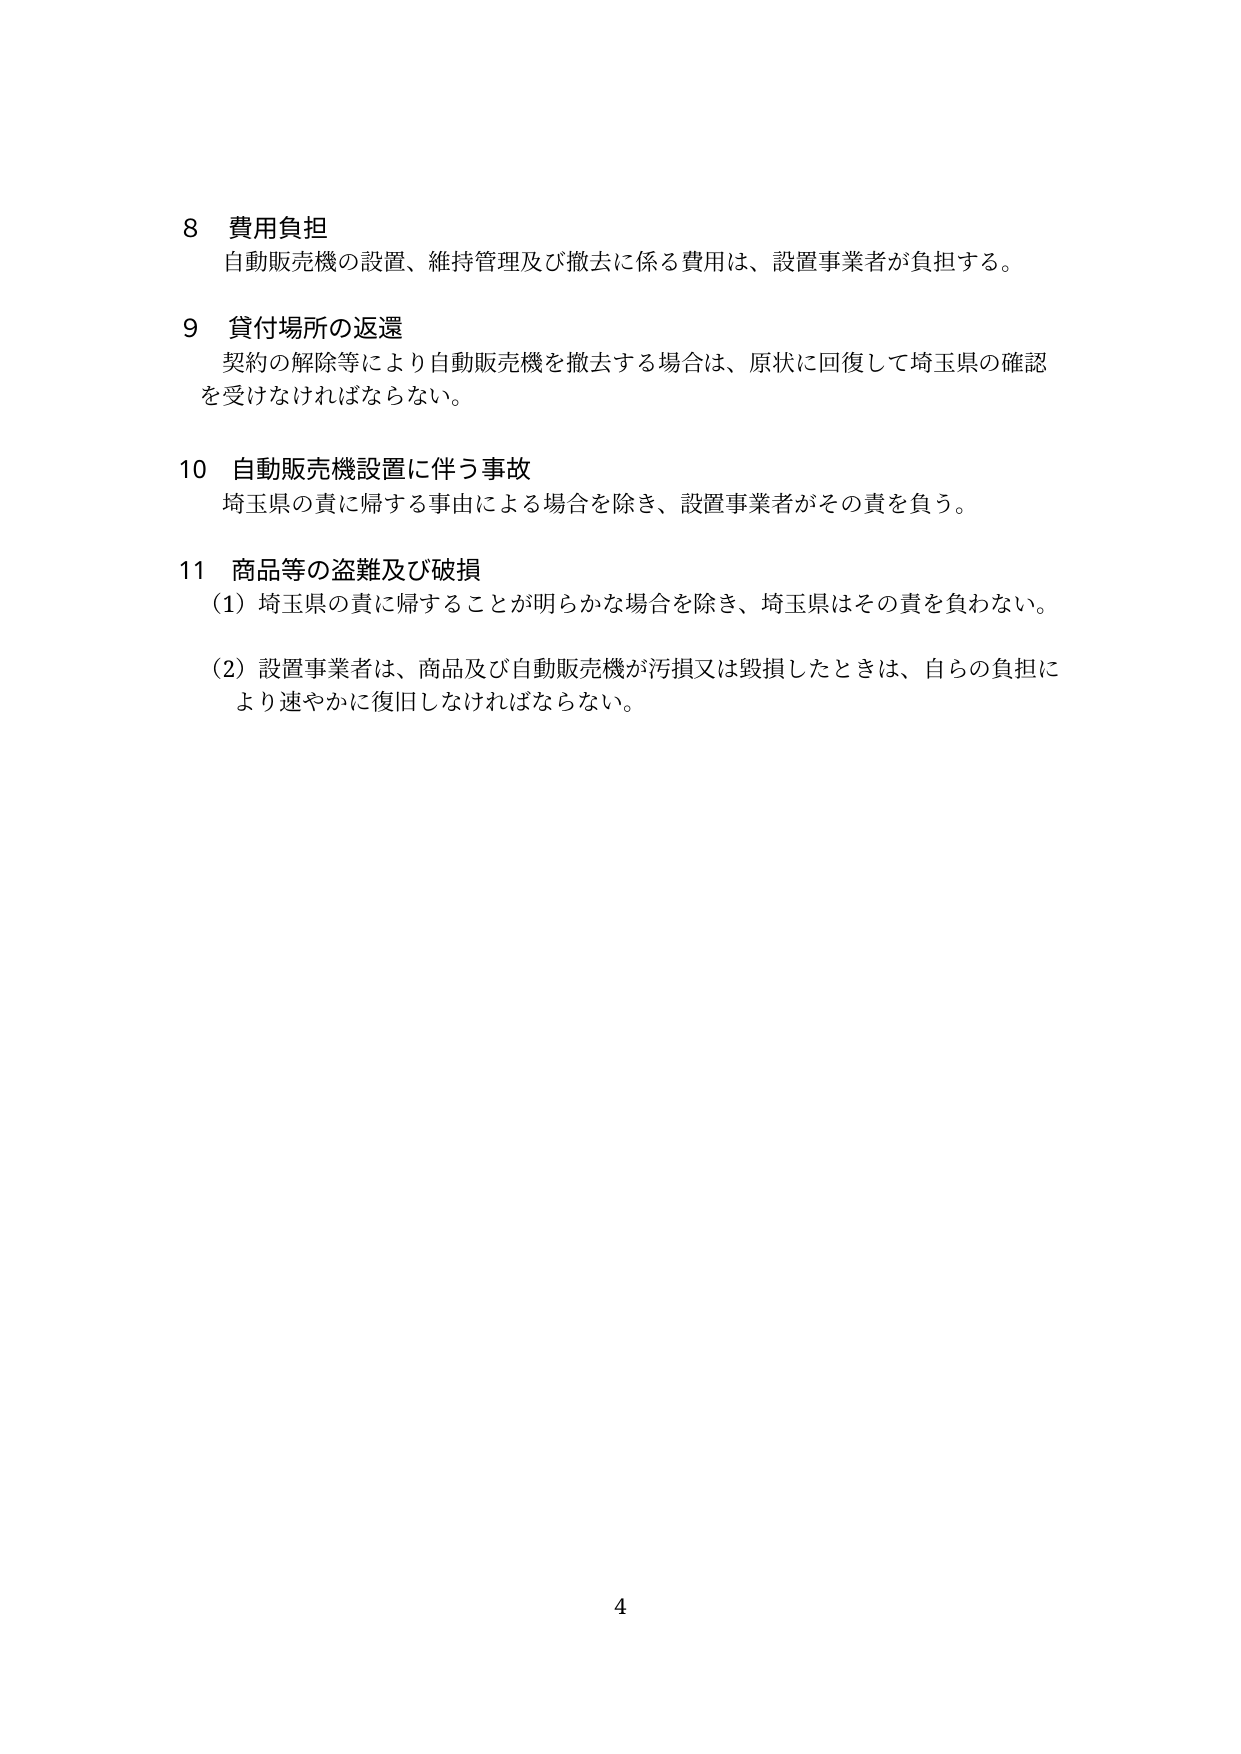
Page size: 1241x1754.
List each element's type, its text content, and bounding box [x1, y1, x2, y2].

text ８ 費用負担 [178, 208, 1062, 244]
text 埼玉県の責に帰する事由による場合を除き、設置事業者がその責を負う。 [199, 486, 1062, 519]
text 10 自動販売機設置に伴う事故 [178, 450, 1062, 486]
text （2）設置事業者は、商品及び自動販売機が汚損又は毀損したときは、自らの負担により速やかに復旧しなければならない。 [199, 651, 1062, 717]
text 契約の解除等により自動販売機を撤去する場合は、原状に回復して埼玉県の確認を受けなければならない。 [199, 345, 1062, 411]
text （1）埼玉県の責に帰することが明らかな場合を除き、埼玉県はその責を負わない。 [199, 586, 1062, 619]
text 11 商品等の盗難及び破損 [178, 550, 1062, 586]
text 自動販売機の設置、維持管理及び撤去に係る費用は、設置事業者が負担する。 [199, 244, 1062, 277]
text ９ 貸付場所の返還 [178, 308, 1062, 345]
